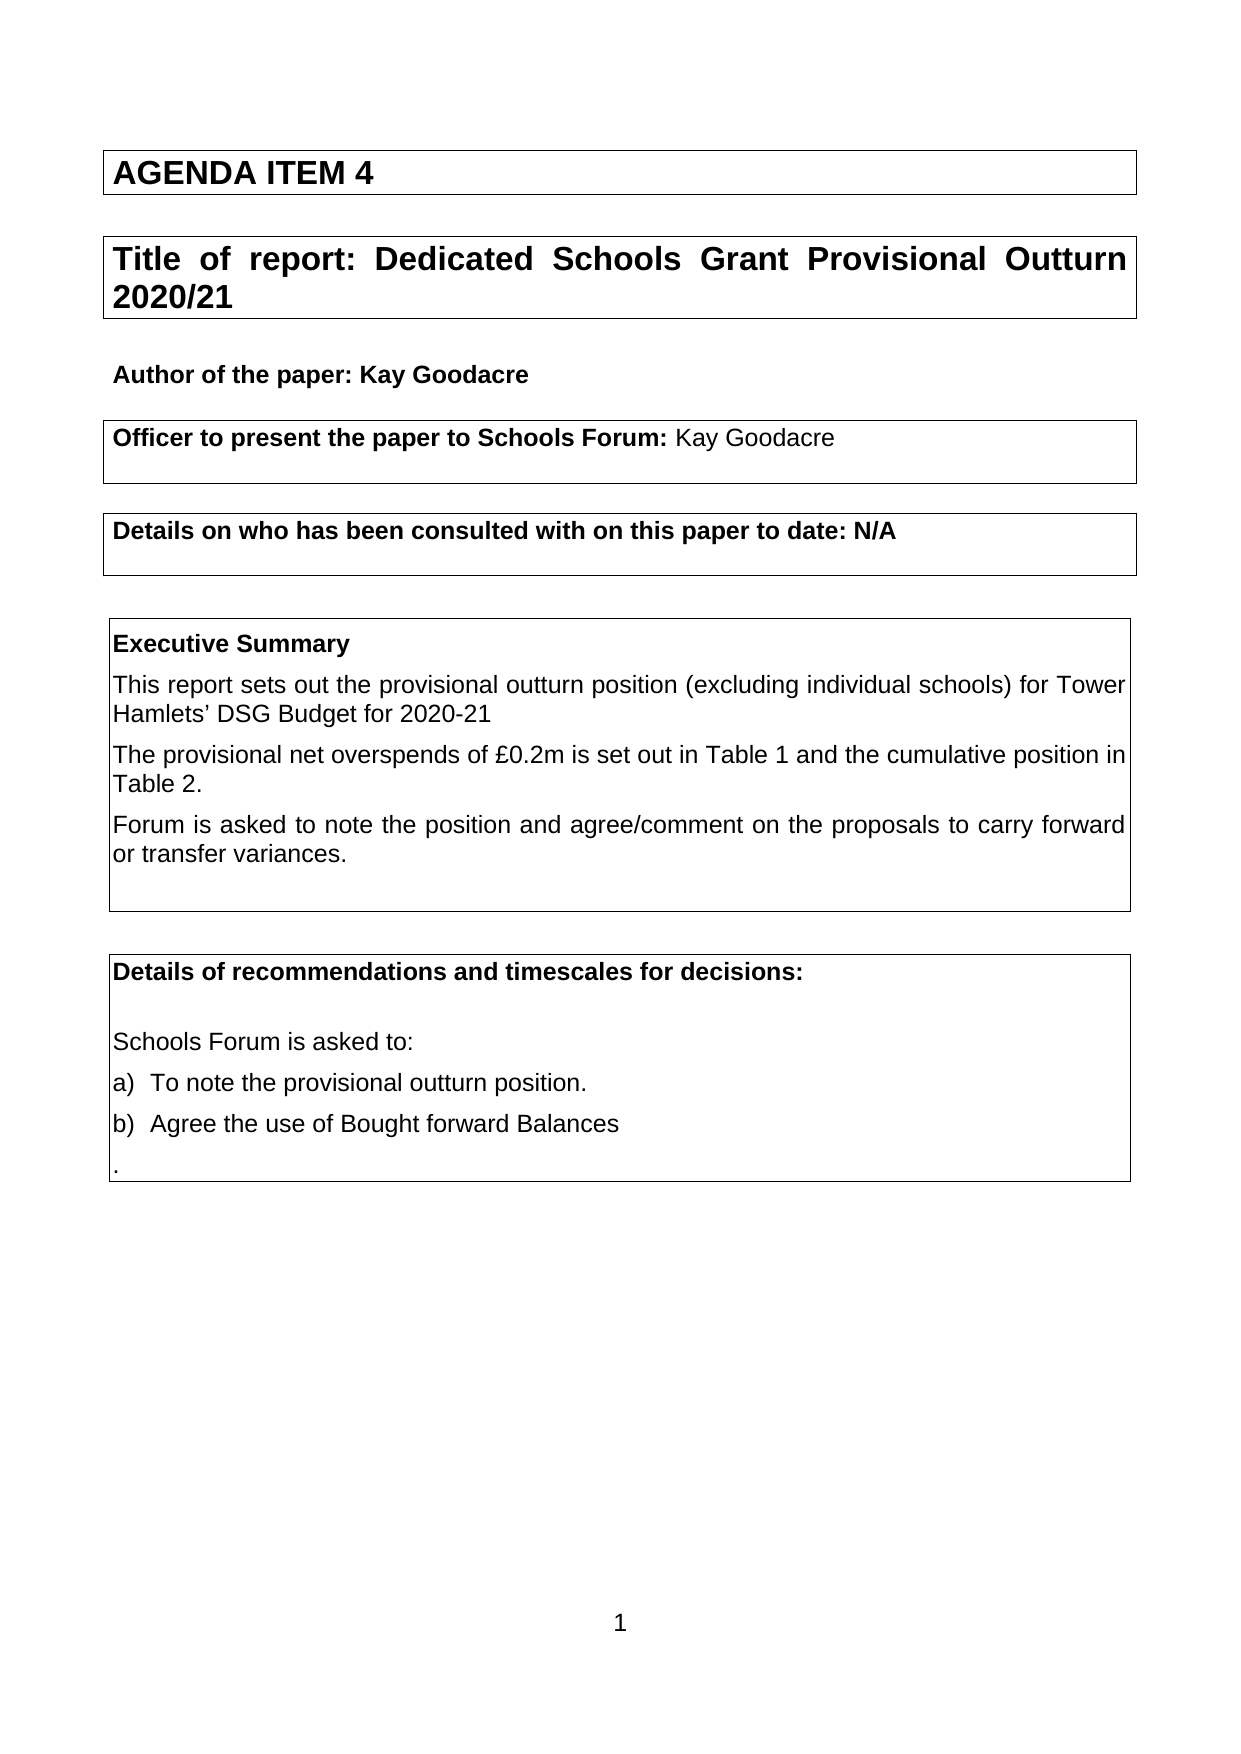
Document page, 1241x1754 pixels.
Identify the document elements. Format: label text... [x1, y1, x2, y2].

text AGENDA ITEM 4 [104, 151, 1136, 194]
text This report sets out the provisional outturn position (excluding individual schools) for Tower Hamlets’ DSG Budget for 2020-21 [110, 659, 1130, 728]
list To note the provisional outturn position. [110, 1065, 1130, 1097]
text Details on who has been consulted with on this paper to date: N/A [104, 514, 1136, 544]
text Forum is asked to note the position and agree/comment on the proposals to carry forward or transfer variances. [110, 799, 1130, 868]
text Title of report: Dedicated Schools Grant Provisional Outturn 2020/21 [104, 237, 1136, 318]
text Schools Forum is asked to: [110, 1023, 1130, 1055]
text . [110, 1147, 1130, 1181]
text Author of the paper: Kay Goodacre [112, 360, 1128, 389]
text The provisional net overspends of £0.2m is set out in Table 1 and the cumulative position in Table 2. [110, 729, 1130, 798]
text Details of recommendations and timescales for decisions: [110, 955, 1130, 985]
text Executive Summary [110, 619, 1130, 658]
text Officer to present the paper to Schools Forum: Kay Goodacre [104, 421, 1136, 452]
list Agree the use of Bought forward Balances [110, 1106, 1130, 1138]
